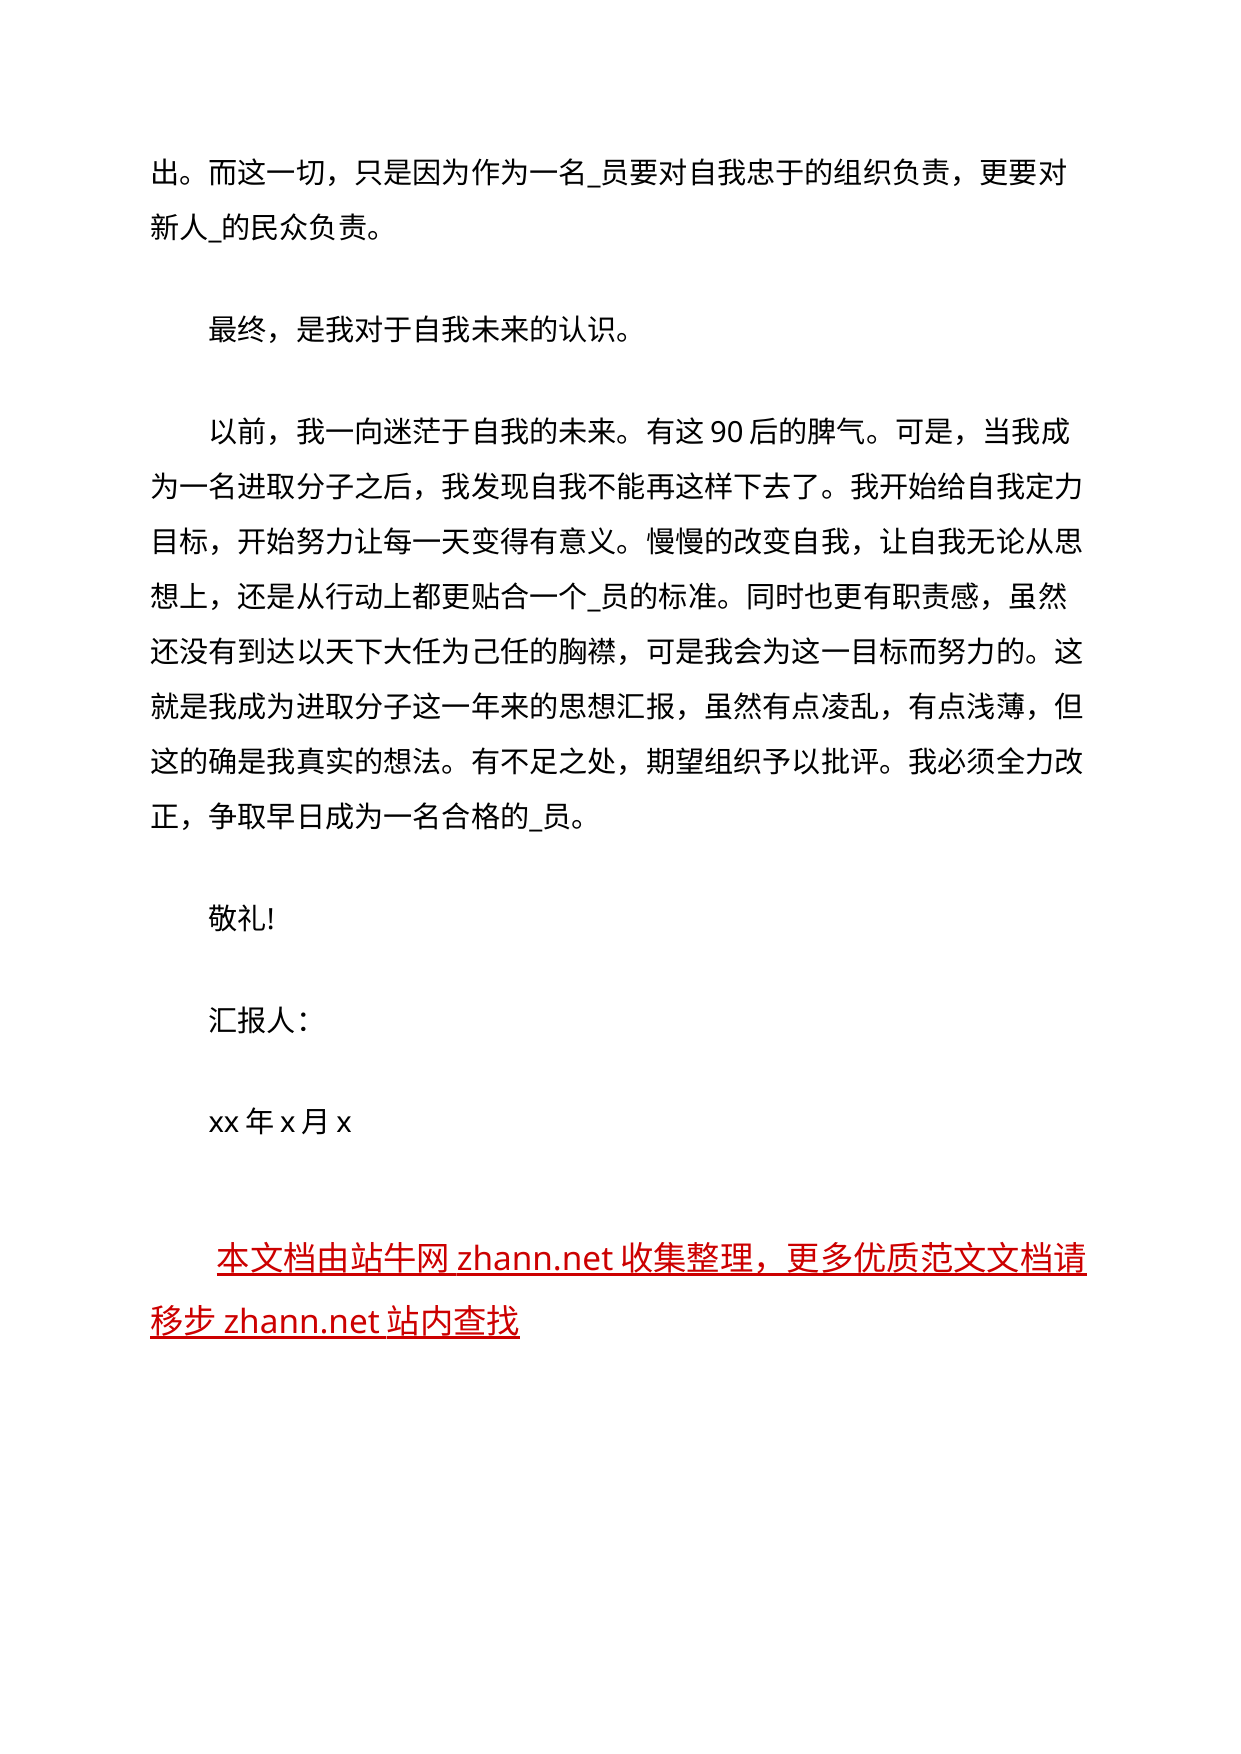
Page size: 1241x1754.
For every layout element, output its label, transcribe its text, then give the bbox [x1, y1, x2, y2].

text 以前，我一向迷茫于自我的未来。有这90后的脾气。可是，当我成为一名进取分子之后，我发现自我不能再这样下去了。我开始给自我定力目标，开始努力让每一天变得有意义。慢慢的改变自我，让自我无论从思想上，还是从行动上都更贴合一个_员的标准。同时也更有职责感，虽然还没有到达以天下大任为己任的胸襟，可是我会为这一目标而努力的。这就是我成为进取分子这一年来的思想汇报，虽然有点凌乱，有点浅薄，但这的确是我真实的想法。有不足之处，期望组织予以批评。我必须全力改正，争取早日成为一名合格的_员。 [150, 409, 1090, 836]
text xx年x月x [150, 1099, 1090, 1141]
text 敬礼! [150, 895, 1090, 938]
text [150, 150, 1090, 247]
text 本文档由站牛网zhann.net收集整理，更多优质范文文档请移步zhann.net站内查找 [150, 1232, 1090, 1343]
text 汇报人： [150, 997, 1090, 1039]
text 最终，是我对于自我未来的认识。 [150, 307, 1090, 349]
